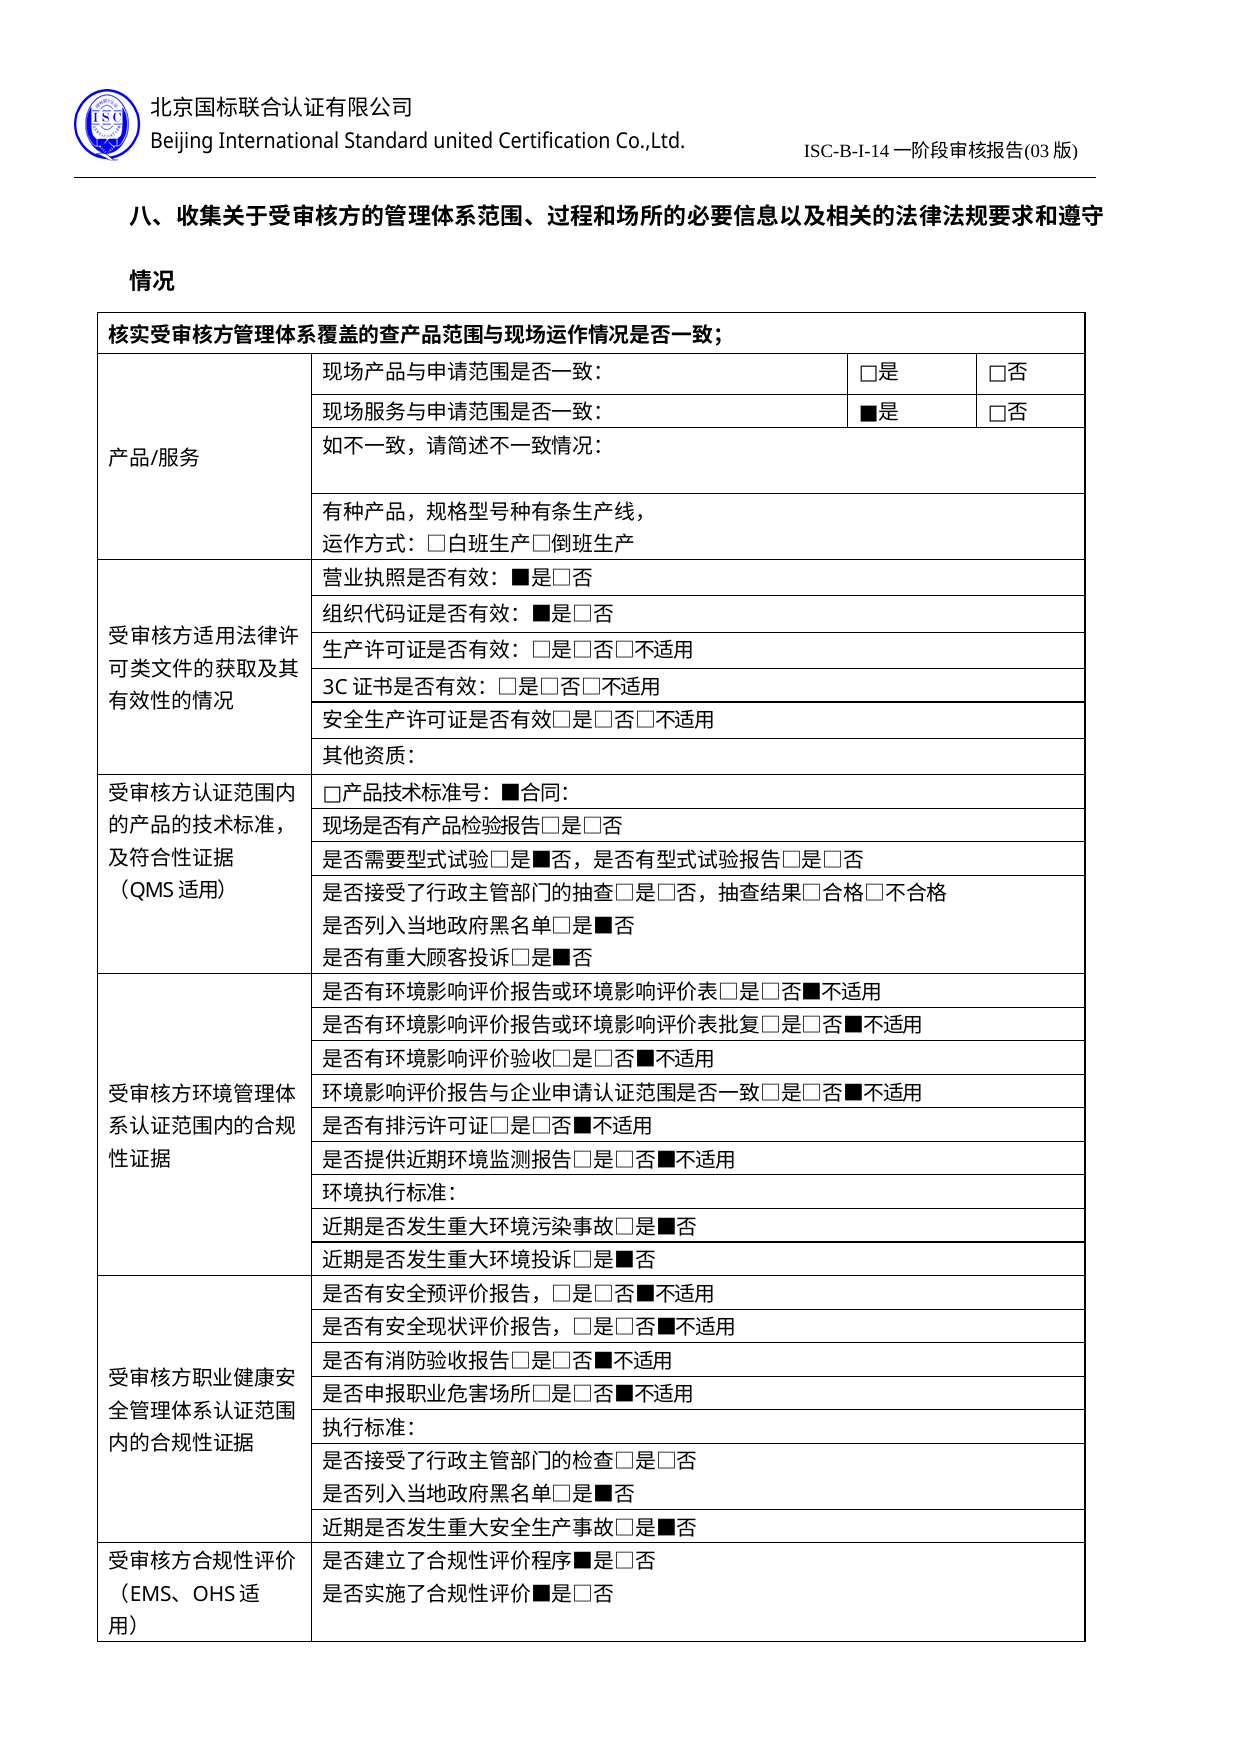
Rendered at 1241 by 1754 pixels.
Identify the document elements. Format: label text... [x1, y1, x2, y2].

table_cell 有种产品，规格型号种有条生产线， 运作方式：□白班生产□倒班生产 [312, 494, 1084, 559]
table_cell 如不一致，请简述不一致情况： [312, 428, 1084, 493]
table_cell 近期是否发生重大安全生产事故□是■否 [312, 1510, 1084, 1542]
table_cell 组织代码证是否有效：■是□否 [312, 596, 1084, 632]
table_cell 受审核方职业健康安全管理体系认证范围内的合规性证据 [98, 1276, 311, 1542]
table_cell 受审核方认证范围内的产品的技术标准，及符合性证据 （QMS适用） [98, 775, 311, 973]
table_cell 其他资质： [312, 739, 1084, 774]
table_cell 是否有安全预评价报告，□是□否■不适用 [312, 1276, 1084, 1308]
table_cell 现场服务与申请范围是否一致： [312, 395, 847, 427]
text 八、收集关于受审核方的管理体系范围、过程和场所的必要信息以及相关的法律法规要求和遵守情况 [129, 182, 1107, 312]
table_cell 是否有环境影响评价报告或环境影响评价表□是□否■不适用 [312, 974, 1084, 1007]
picture [74, 89, 143, 161]
table_cell 安全生产许可证是否有效□是□否□不适用 [312, 703, 1084, 738]
table_cell 是否接受了行政主管部门的检查□是□否 是否列入当地政府黑名单□是■否 [312, 1444, 1084, 1509]
table_cell 环境执行标准： [312, 1175, 1084, 1208]
table_cell 产品/服务 [98, 354, 311, 559]
table_cell 是否建立了合规性评价程序■是□否 是否实施了合规性评价■是□否 [312, 1543, 1084, 1641]
table_cell 近期是否发生重大环境污染事故□是■否 [312, 1209, 1084, 1241]
table_cell 是否接受了行政主管部门的抽查□是□否，抽查结果□合格□不合格 是否列入当地政府黑名单□是■否 是否有重大顾客投诉□是■否 [312, 876, 1084, 973]
table_cell □是 [848, 354, 976, 393]
table_cell 是否提供近期环境监测报告□是□否■不适用 [312, 1142, 1084, 1174]
table_cell 受审核方合规性评价（EMS、OHS适用） [98, 1543, 311, 1641]
table_cell 是否有消防验收报告□是□否■不适用 [312, 1343, 1084, 1376]
table_cell 是否申报职业危害场所□是□否■不适用 [312, 1377, 1084, 1409]
table_cell 是否有环境影响评价验收□是□否■不适用 [312, 1041, 1084, 1074]
table_cell ■是 [848, 395, 976, 427]
table_cell 现场是否有产品检验报告□是□否 [312, 809, 1084, 841]
table_cell 生产许可证是否有效：□是□否□不适用 [312, 633, 1084, 668]
table_cell 执行标准： [312, 1410, 1084, 1443]
table_cell □否 [977, 395, 1084, 427]
table_cell 营业执照是否有效：■是□否 [312, 560, 1084, 595]
table_cell 受审核方环境管理体系认证范围内的合规性证据 [98, 974, 311, 1275]
table_header 核实受审核方管理体系覆盖的查产品范围与现场运作情况是否一致； [98, 313, 1084, 353]
table_cell 是否有安全现状评价报告，□是□否■不适用 [312, 1310, 1084, 1342]
table_cell 是否需要型式试验□是■否，是否有型式试验报告□是□否 [312, 842, 1084, 874]
table_cell 是否有环境影响评价报告或环境影响评价表批复□是□否■不适用 [312, 1008, 1084, 1040]
table_cell □否 [977, 354, 1084, 393]
table_cell 近期是否发生重大环境投诉□是■否 [312, 1243, 1084, 1275]
table_cell 3C证书是否有效：□是□否□不适用 [312, 669, 1084, 701]
table_cell □产品技术标准号：■合同： [312, 775, 1084, 807]
table_cell 是否有排污许可证□是□否■不适用 [312, 1108, 1084, 1141]
table_cell 受审核方适用法律许可类文件的获取及其有效性的情况 [98, 560, 311, 774]
table_cell 环境影响评价报告与企业申请认证范围是否一致□是□否■不适用 [312, 1075, 1084, 1107]
table_cell 现场产品与申请范围是否一致： [312, 354, 847, 393]
